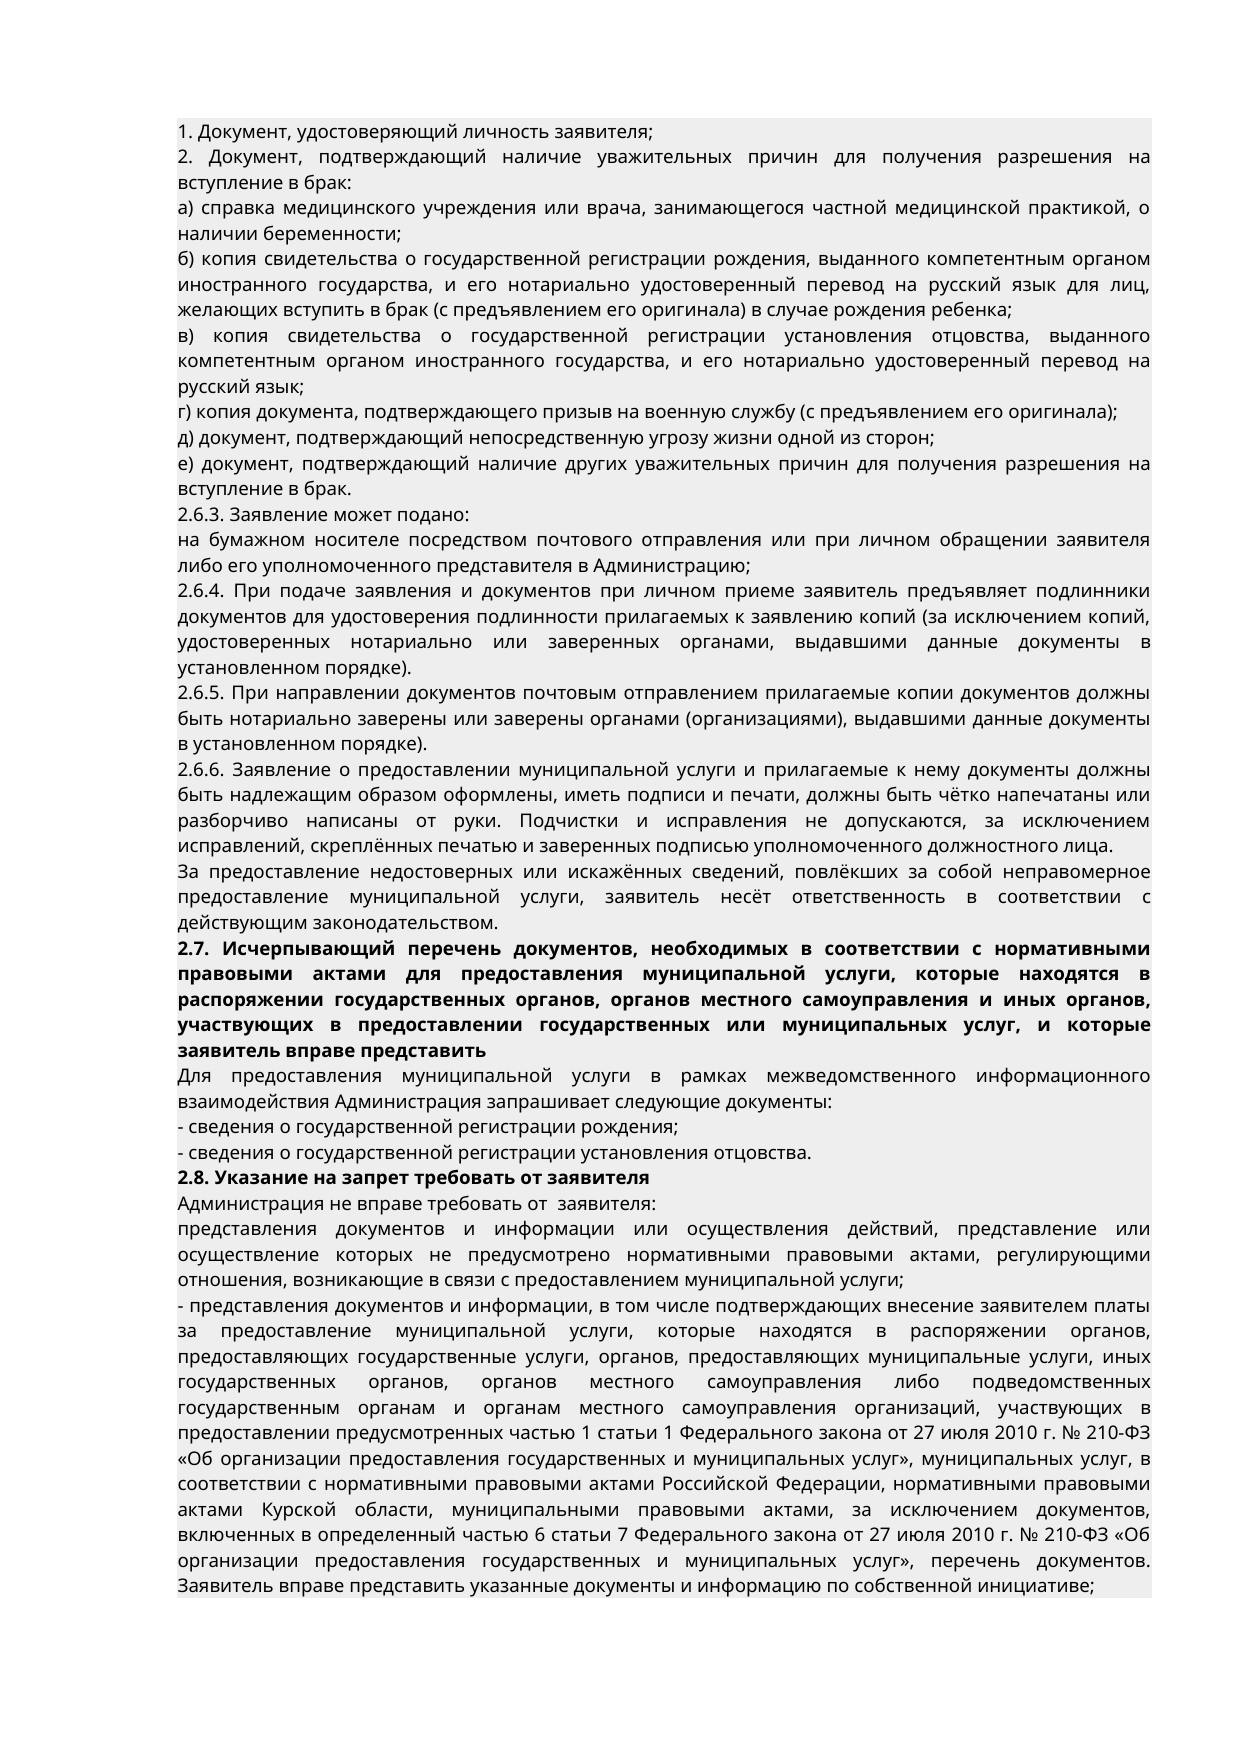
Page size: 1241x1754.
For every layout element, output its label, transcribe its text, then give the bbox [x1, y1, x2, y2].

text 2.8. Указание на запрет требовать от заявителя [177, 1164, 1152, 1190]
text е) документ, подтверждающий наличие других уважительных причин для получения разрешения на вступление в брак. [177, 450, 1152, 501]
text - сведения о государственной регистрации установления отцовства. [177, 1139, 1152, 1164]
text 2.6.6. Заявление о предоставлении муниципальной услуги и прилагаемые к нему документы должны быть надлежащим образом оформлены, иметь подписи и печати, должны быть чётко напечатаны или разборчиво написаны от руки. Подчистки и исправления не допускаются, за исключением исправлений, скреплённых печатью и заверенных подписью уполномоченного должностного лица. [177, 756, 1152, 858]
text на бумажном носителе посредством почтового отправления или при личном обращении заявителя либо его уполномоченного представителя в Администрацию; [177, 526, 1152, 577]
text 2.6.3. Заявление может подано: [177, 501, 1152, 526]
text - представления документов и информации, в том числе подтверждающих внесение заявителем платы за предоставление муниципальной услуги, которые находятся в распоряжении органов, предоставляющих государственные услуги, органов, предоставляющих муниципальные услуги, иных государственных органов, органов местного самоуправления либо подведомственных государственным органам и органам местного самоуправления организаций, участвующих в предоставлении предусмотренных частью 1 статьи 1 Федерального закона от 27 июля 2010 г. № 210-ФЗ «Об организации предоставления государственных и муниципальных услуг», муниципальных услуг, в соответствии с нормативными правовыми актами Российской Федерации, нормативными правовыми актами Курской области, муниципальными правовыми актами, за исключением документов, включенных в определенный частью 6 статьи 7 Федерального закона от 27 июля 2010 г. № 210-ФЗ «Об организации предоставления государственных и муниципальных услуг», перечень документов. Заявитель вправе представить указанные документы и информацию по собственной инициативе; [177, 1292, 1152, 1598]
text Для предоставления муниципальной услуги в рамках межведомственного информационного взаимодействия Администрация запрашивает следующие документы: [177, 1062, 1152, 1113]
text 2.6.4. При подаче заявления и документов при личном приеме заявитель предъявляет подлинники документов для удостоверения подлинности прилагаемых к заявлению копий (за исключением копий, удостоверенных нотариально или заверенных органами, выдавшими данные документы в установленном порядке). [177, 577, 1152, 679]
text представления документов и информации или осуществления действий, представление или осуществление которых не предусмотрено нормативными правовыми актами, регулирующими отношения, возникающие в связи с предоставлением муниципальной услуги; [177, 1216, 1152, 1292]
text д) документ, подтверждающий непосредственную угрозу жизни одной из сторон; [177, 424, 1152, 450]
text г) копия документа, подтверждающего призыв на военную службу (с предъявлением его оригинала); [177, 399, 1152, 424]
text 2.6.5. При направлении документов почтовым отправлением прилагаемые копии документов должны быть нотариально заверены или заверены органами (организациями), выдавшими данные документы в установленном порядке). [177, 679, 1152, 756]
text 1. Документ, удостоверяющий личность заявителя; [177, 118, 1152, 144]
text За предоставление недостоверных или искажённых сведений, повлёкших за собой неправомерное предоставление муниципальной услуги, заявитель несёт ответственность в соответствии с действующим законодательством. [177, 858, 1152, 935]
text а) справка медицинского учреждения или врача, занимающегося частной медицинской практикой, о наличии беременности; [177, 195, 1152, 246]
text б) копия свидетельства о государственной регистрации рождения, выданного компетентным органом иностранного государства, и его нотариально удостоверенный перевод на русский язык для лиц, желающих вступить в брак (с предъявлением его оригинала) в случае рождения ребенка; [177, 246, 1152, 322]
text 2.7. Исчерпывающий перечень документов, необходимых в соответствии с нормативными правовыми актами для предоставления муниципальной услуги, которые находятся в распоряжении государственных органов, органов местного самоуправления и иных органов, участвующих в предоставлении государственных или муниципальных услуг, и которые заявитель вправе представить [177, 935, 1152, 1062]
text Администрация не вправе требовать от заявителя: [177, 1190, 1152, 1216]
text 2. Документ, подтверждающий наличие уважительных причин для получения разрешения на вступление в брак: [177, 144, 1152, 195]
text - сведения о государственной регистрации рождения; [177, 1113, 1152, 1139]
text в) копия свидетельства о государственной регистрации установления отцовства, выданного компетентным органом иностранного государства, и его нотариально удостоверенный перевод на русский язык; [177, 322, 1152, 399]
